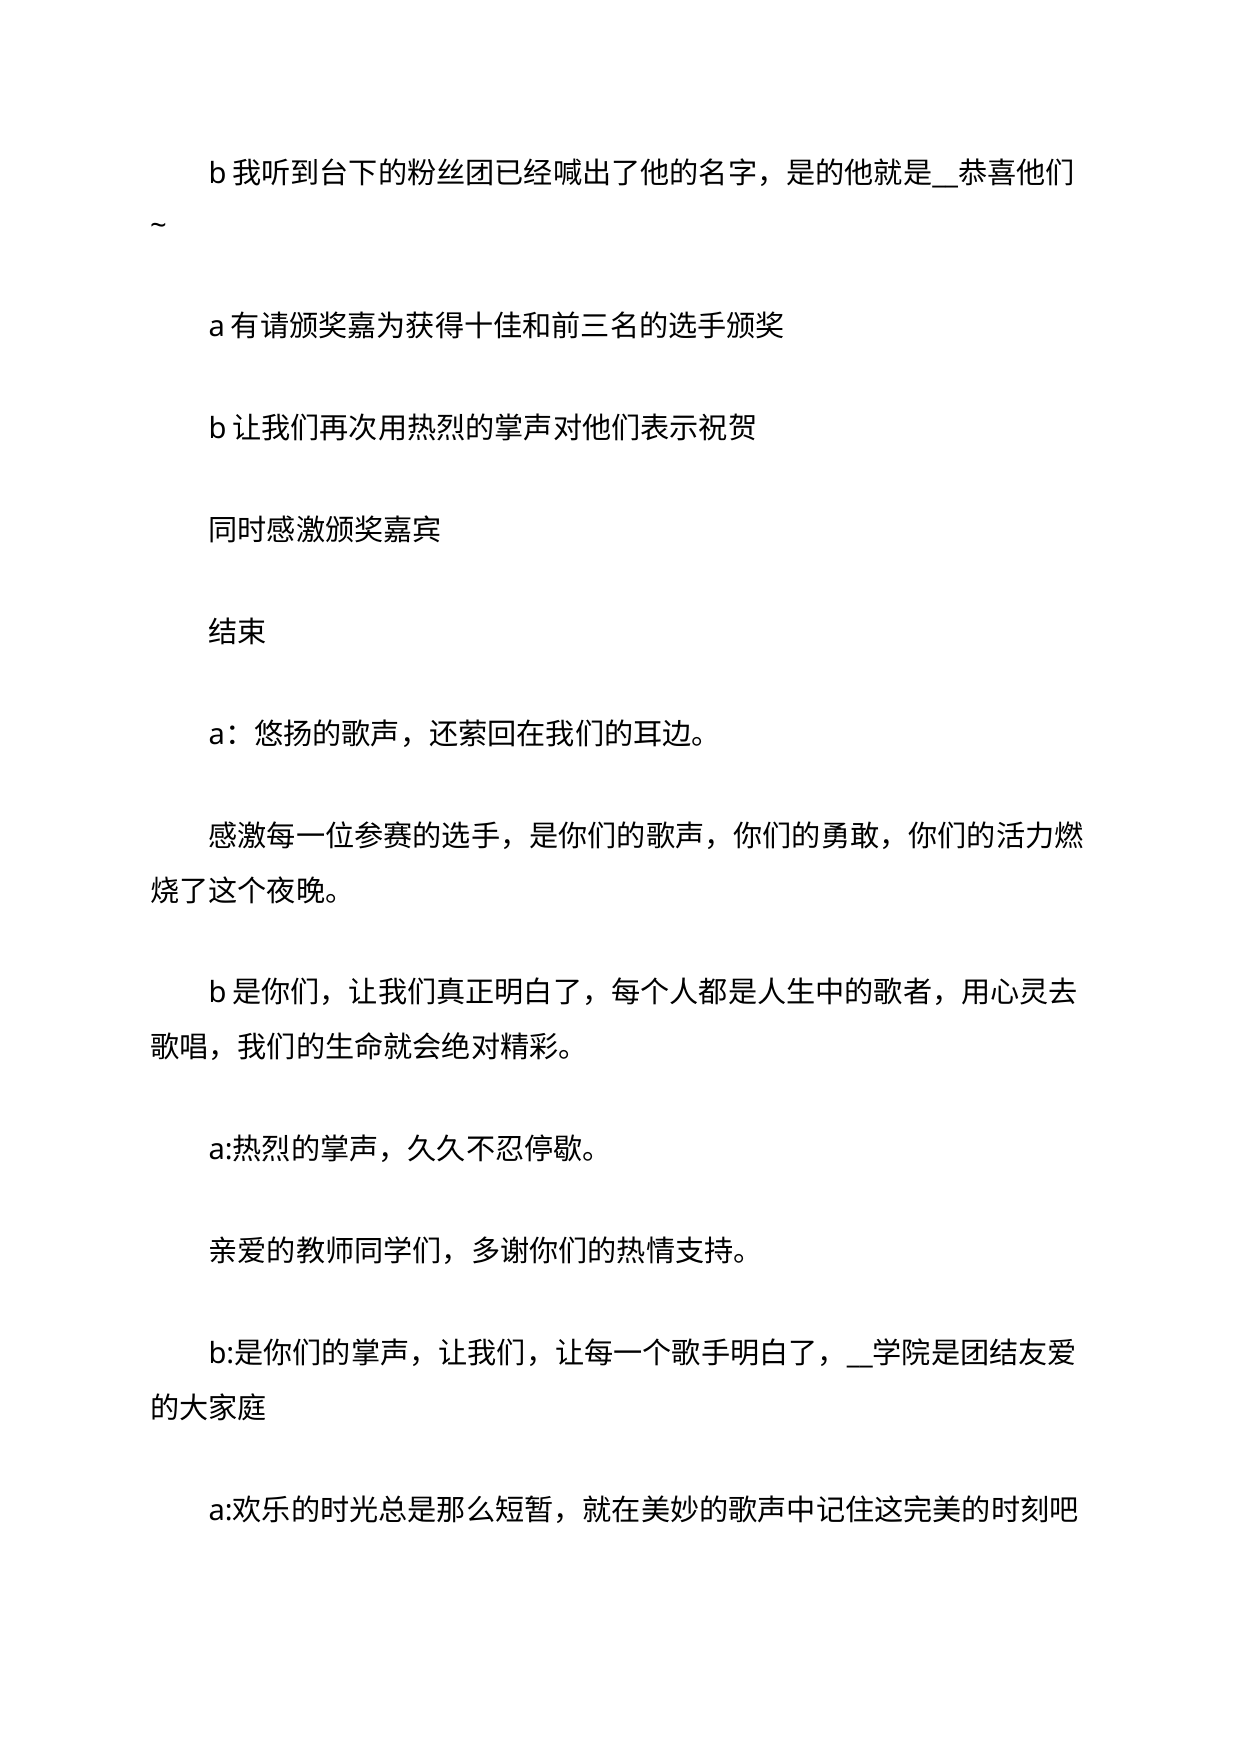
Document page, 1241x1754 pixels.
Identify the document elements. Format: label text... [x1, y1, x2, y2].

text b我听到台下的粉丝团已经喊出了他的名字，是的他就是__恭喜他们~ [150, 150, 1090, 244]
text 亲爱的教师同学们，多谢你们的热情支持。 [150, 1228, 1090, 1270]
text a：悠扬的歌声，还萦回在我们的耳边。 [150, 710, 1090, 753]
text a:欢乐的时光总是那么短暂，就在美妙的歌声中记住这完美的时刻吧 [150, 1486, 1090, 1528]
text a有请颁奖嘉为获得十佳和前三名的选手颁奖 [150, 303, 1090, 345]
text 结束 [150, 608, 1090, 651]
text a:热烈的掌声，久久不忍停歇。 [150, 1126, 1090, 1168]
text 感激每一位参赛的选手，是你们的歌声，你们的勇敢，你们的活力燃烧了这个夜晚。 [150, 812, 1090, 909]
text b让我们再次用热烈的掌声对他们表示祝贺 [150, 405, 1090, 447]
text 同时感激颁奖嘉宾 [150, 507, 1090, 549]
text b是你们，让我们真正明白了，每个人都是人生中的歌者，用心灵去歌唱，我们的生命就会绝对精彩。 [150, 969, 1090, 1066]
text b:是你们的掌声，让我们，让每一个歌手明白了，__学院是团结友爱的大家庭 [150, 1329, 1090, 1427]
